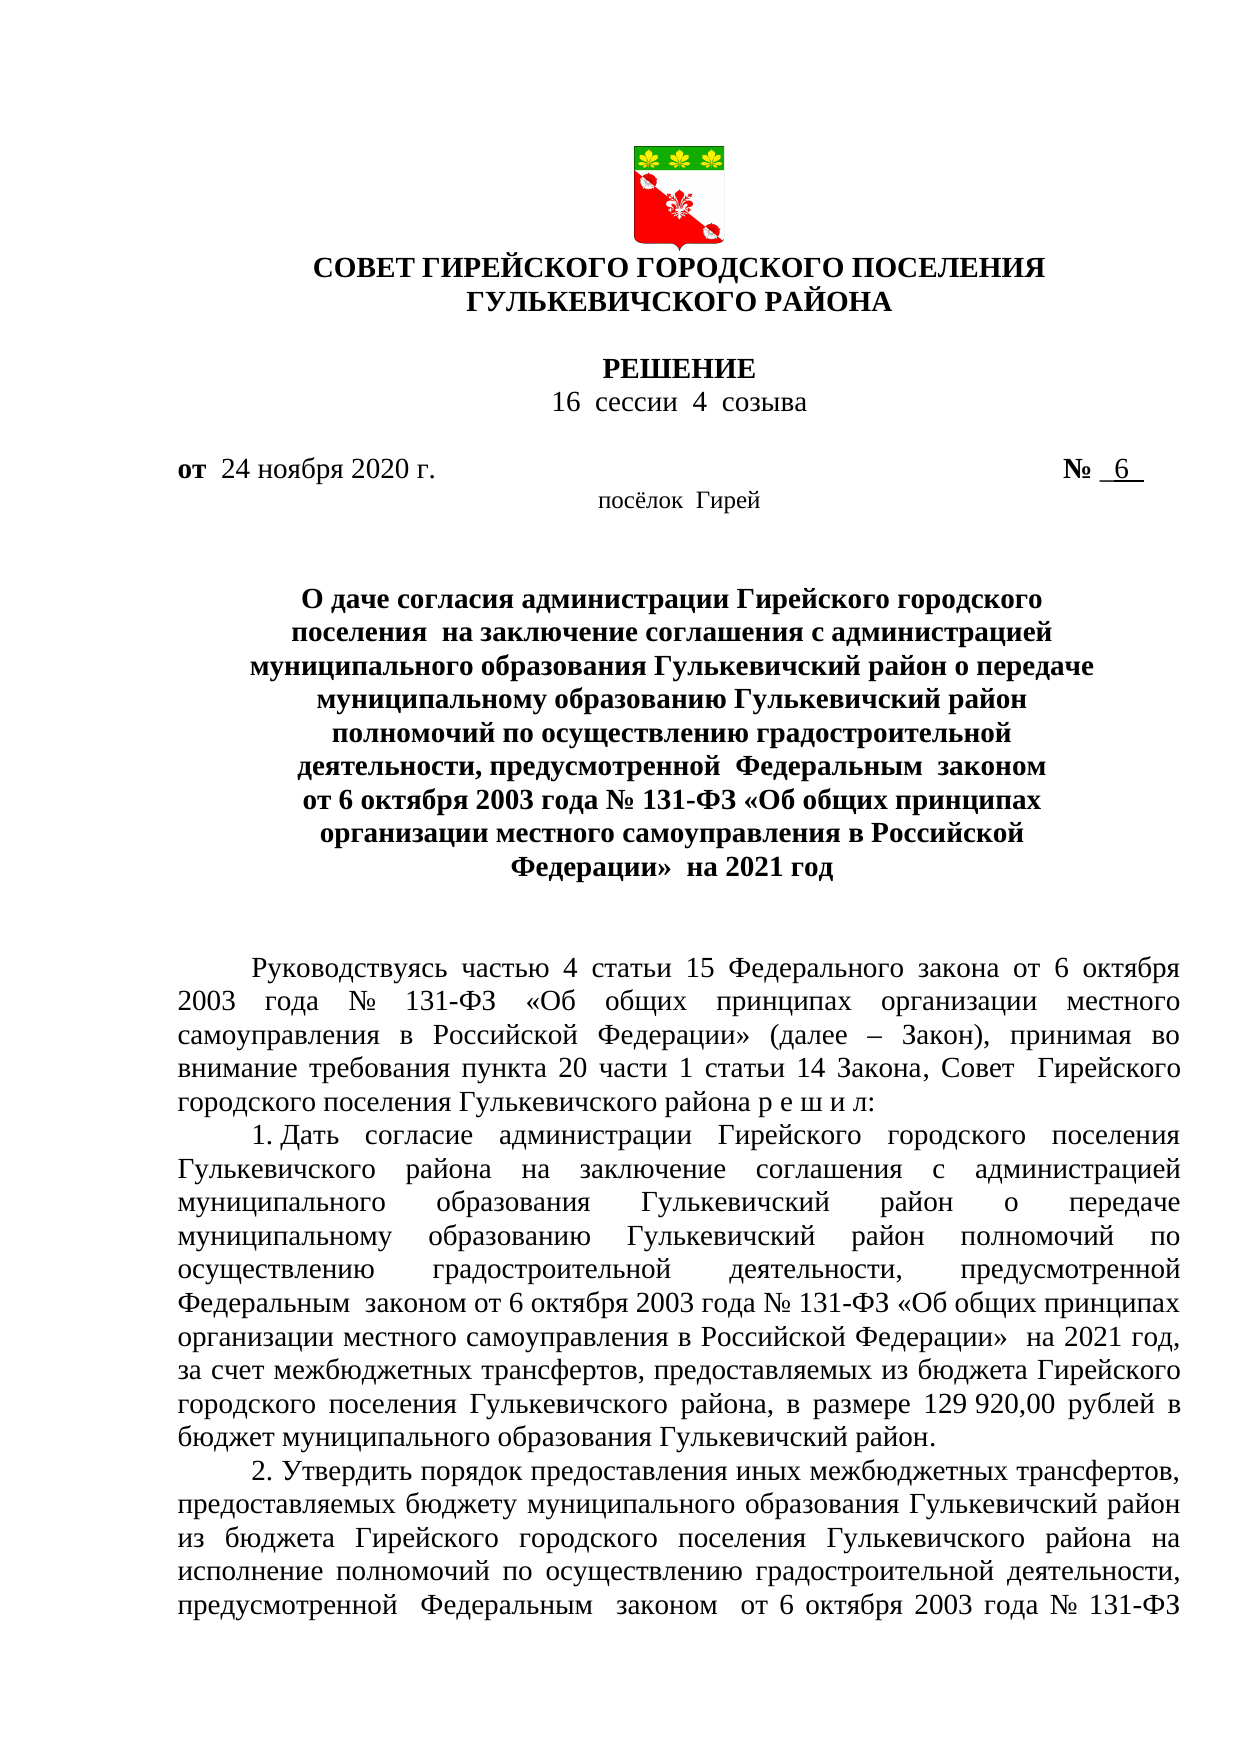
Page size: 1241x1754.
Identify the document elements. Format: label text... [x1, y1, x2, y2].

text О даче согласия администрации Гирейского городского поселения на заключение соглашения с администрацией муниципального образования Гулькевичский район о передаче муниципальному образованию Гулькевичский район полномочий по осуществлению градостроительной деятельности, предусмотренной Федеральным законом от 6 октября 2003 года № 131-ФЗ «Об общих принципах организации местного самоуправления в Российской Федерации» на 2021 год [236, 581, 1107, 883]
text ГУЛЬКЕВИЧСКОГО РАЙОНА [177, 284, 1181, 317]
text РЕШЕНИЕ [177, 351, 1181, 384]
text посёлок Гирей [177, 485, 1181, 514]
list 1. Дать согласие администрации Гирейского городского поселения Гулькевичского района на заключение соглашения с администрацией муниципального образования Гулькевичский район о передаче муниципальному образованию Гулькевичский район полномочий по осуществлению градостроительной деятельности, предусмотренной Федеральным законом от 6 октября 2003 года № 131-ФЗ «Об общих принципах организации местного самоуправления в Российской Федерации» на 2021 год, за счет межбюджетных трансфертов, предоставляемых из бюджета Гирейского городского поселения Гулькевичского района, в размере 129 920,00 рублей в бюджет муниципального образования Гулькевичский район. [177, 1117, 1181, 1453]
text Руководствуясь частью 4 статьи 15 Федерального закона от 6 октября 2003 года № 131-ФЗ «Об общих принципах организации местного самоуправления в Российской Федерации» (далее – Закон), принимая во внимание требования пункта 20 части 1 статьи 14 Закона, Совет Гирейского городского поселения Гулькевичского района р е ш и л: [177, 950, 1181, 1117]
text 16 сессии 4 созыва [177, 384, 1181, 418]
text от 24 ноября 2020 г. № _6_ [177, 451, 1181, 485]
text СОВЕТ ГИРЕЙСКОГО ГОРОДСКОГО ПОСЕЛЕНИЯ [177, 250, 1181, 284]
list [177, 1453, 1181, 1621]
picture [634, 146, 725, 251]
